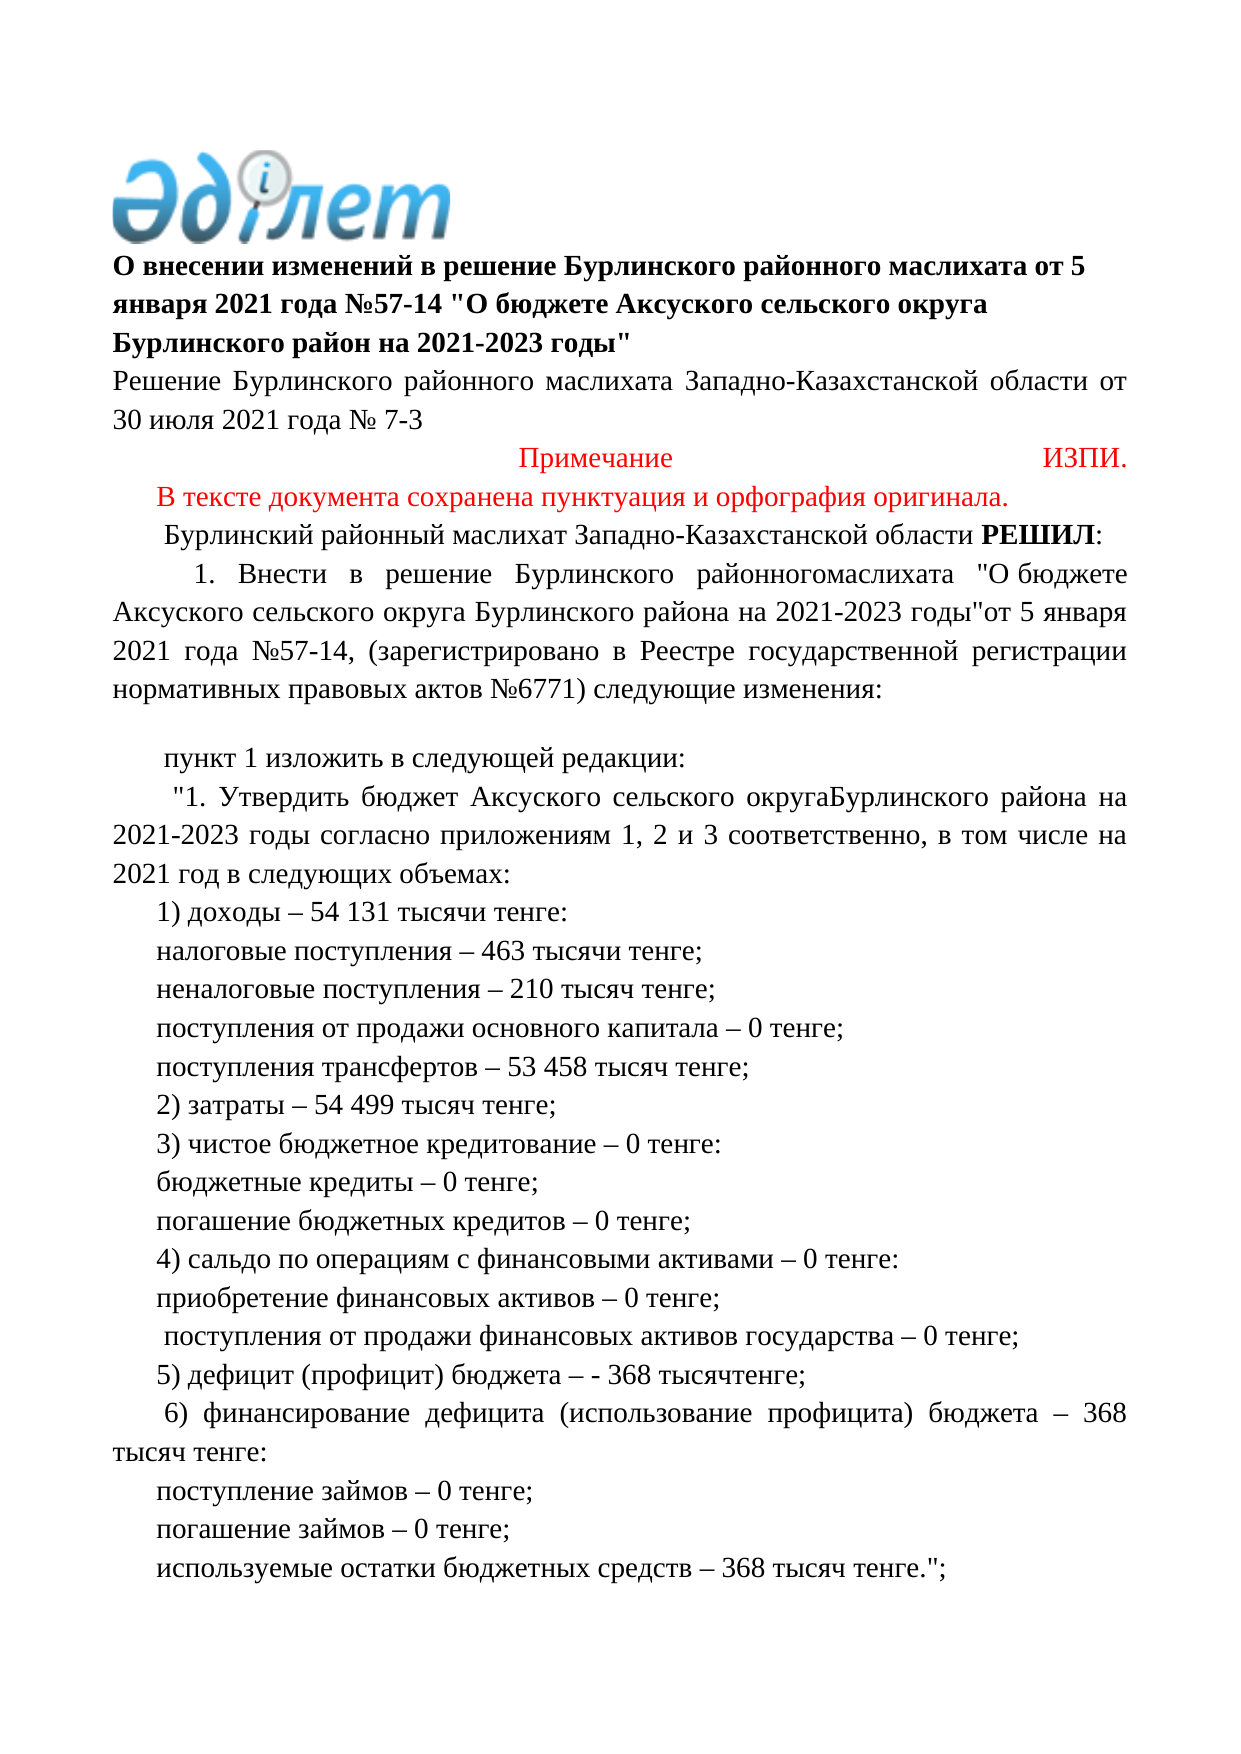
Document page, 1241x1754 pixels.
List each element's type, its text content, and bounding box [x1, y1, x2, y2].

text 1) доходы – 54 131 тысячи тенге: [112, 894, 1128, 928]
text 4) сальдо по операциям с финансовыми активами – 0 тенге: [112, 1241, 1128, 1275]
text поступления от продажи финансовых активов государства – 0 тенге; [112, 1318, 1128, 1352]
text 5) дефицит (профицит) бюджета – - 368 тысячтенге; [112, 1357, 1128, 1391]
text пункт 1 изложить в следующей редакции: [112, 740, 1128, 774]
text погашение бюджетных кредитов – 0 тенге; [112, 1203, 1128, 1236]
text поступления трансфертов – 53 458 тысяч тенге; [112, 1049, 1128, 1082]
text погашение займов – 0 тенге; [112, 1511, 1128, 1545]
text Бурлинский районный маслихат Западно-Казахстанской области РЕШИЛ: [112, 517, 1128, 551]
text "1. Утвердить бюджет Аксуского сельского округаБурлинского района на 2021-2023 годы согласно приложениям 1, 2 и 3 соответственно, в том числе на 2021 год в следующих объемах: [112, 779, 1128, 889]
text налоговые поступления – 463 тысячи тенге; [112, 933, 1128, 967]
text О внесении изменений в решение Бурлинского районного маслихата от 5 января 2021 года №57-14 "О бюджете Аксуского сельского округа Бурлинского район на 2021-2023 годы" [112, 248, 1128, 358]
text 6) финансирование дефицита (использование профицита) бюджета – 368 тысяч тенге: [112, 1396, 1128, 1468]
text приобретение финансовых активов – 0 тенге; [112, 1280, 1128, 1313]
text неналоговые поступления – 210 тысяч тенге; [112, 972, 1128, 1005]
text Примечание ИЗПИ. В тексте документа сохранена пунктуация и орфография оригинала. [112, 440, 1128, 512]
text 1. Внести в решение Бурлинского районногомаслихата "О бюджете Аксуского сельского округа Бурлинского района на 2021-2023 годы"от 5 января 2021 года №57-14, (зарегистрировано в Реестре государственной регистрации нормативных правовых актов №6771) следующие изменения: [112, 556, 1128, 705]
text Решение Бурлинского районного маслихата Западно-Казахстанской области от 30 июля 2021 года № 7-3 [112, 363, 1128, 435]
text бюджетные кредиты – 0 тенге; [112, 1164, 1128, 1198]
picture [112, 150, 451, 244]
text поступление займов – 0 тенге; [112, 1473, 1128, 1506]
text 2) затраты – 54 499 тысяч тенге; [112, 1087, 1128, 1121]
text 3) чистое бюджетное кредитование – 0 тенге: [112, 1126, 1128, 1159]
text используемые остатки бюджетных средств – 368 тысяч тенге."; [112, 1550, 1128, 1583]
text поступления от продажи основного капитала – 0 тенге; [112, 1010, 1128, 1044]
